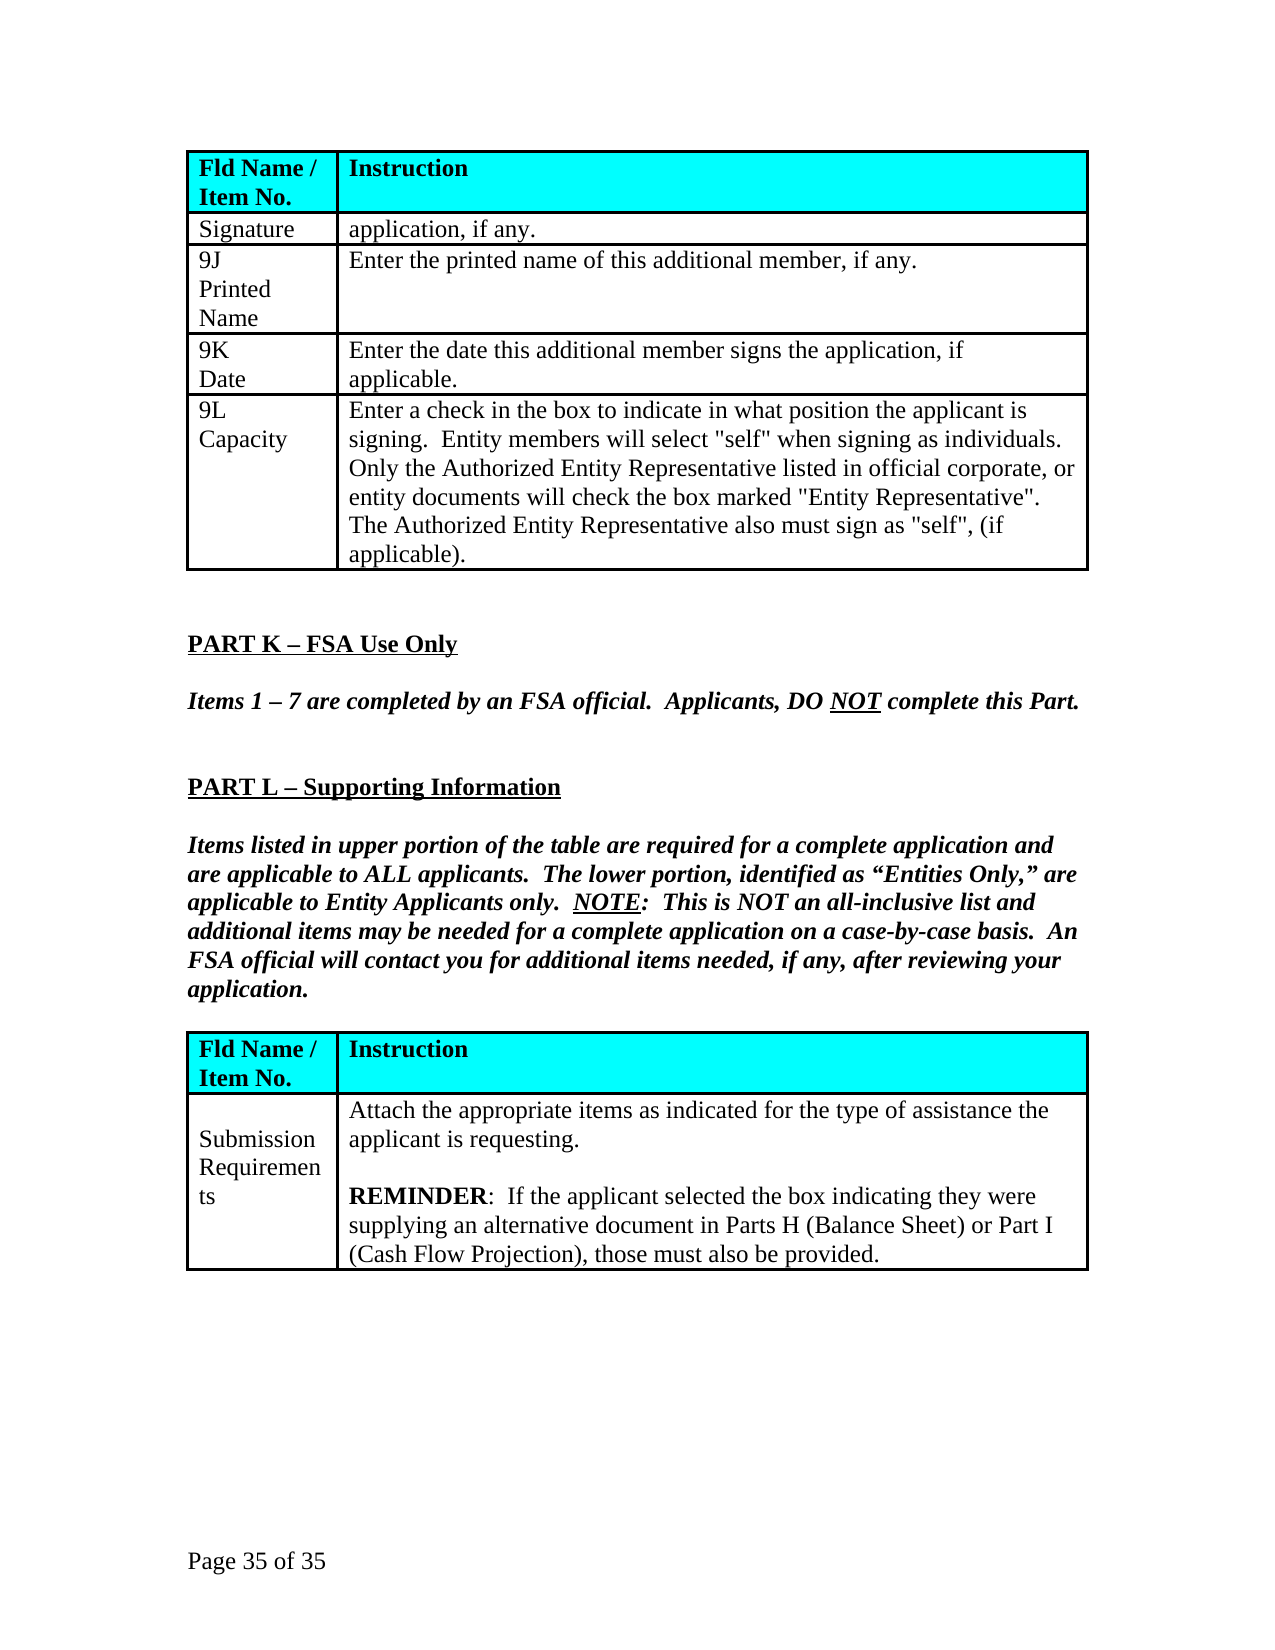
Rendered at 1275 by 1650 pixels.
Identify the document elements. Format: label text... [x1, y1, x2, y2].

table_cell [339, 214, 1086, 242]
table_cell 9I Signature [189, 214, 336, 242]
table_cell 9L Capacity [189, 396, 336, 568]
text PART K – FSA Use Only [187, 629, 1087, 657]
table_cell Submission Requirements [189, 1095, 336, 1267]
table_header Instruction [339, 1034, 1086, 1092]
table_cell 9J Printed Name [189, 246, 336, 332]
text Items listed in upper portion of the table are required for a complete application and are applicable to ALL applicants. The lower portion, identified as “Entities Only,” are applicable to Entity Applicants only. NOTE: This is NOT an all-inclusive list and additional items may be needed for a complete application on a case-by-case basis. An FSA official will contact you for additional items needed, if any, after reviewing your application. [187, 830, 1087, 1002]
table_cell 9K Date [189, 335, 336, 392]
text Items 1 – 7 are completed by an FSA official. Applicants, DO NOT complete this Part. [187, 686, 1087, 715]
table_header Instruction [339, 153, 1086, 211]
table_cell Attach the appropriate items as indicated for the type of assistance the applicant is requesting. REMINDER: If the applicant selected the box indicating they were supplying an alternative document in Parts H (Balance Sheet) or Part I (Cash Flow Projection), those must also be provided. [339, 1095, 1086, 1267]
table_cell Enter the date this additional member signs the application, if applicable. [339, 335, 1086, 392]
text PART L – Supporting Information [187, 772, 1087, 801]
table_header Fld Name / Item No. [189, 153, 336, 211]
table_cell Enter the printed name of this additional member, if any. [339, 246, 1086, 332]
table_header Fld Name / Item No. [189, 1034, 336, 1092]
